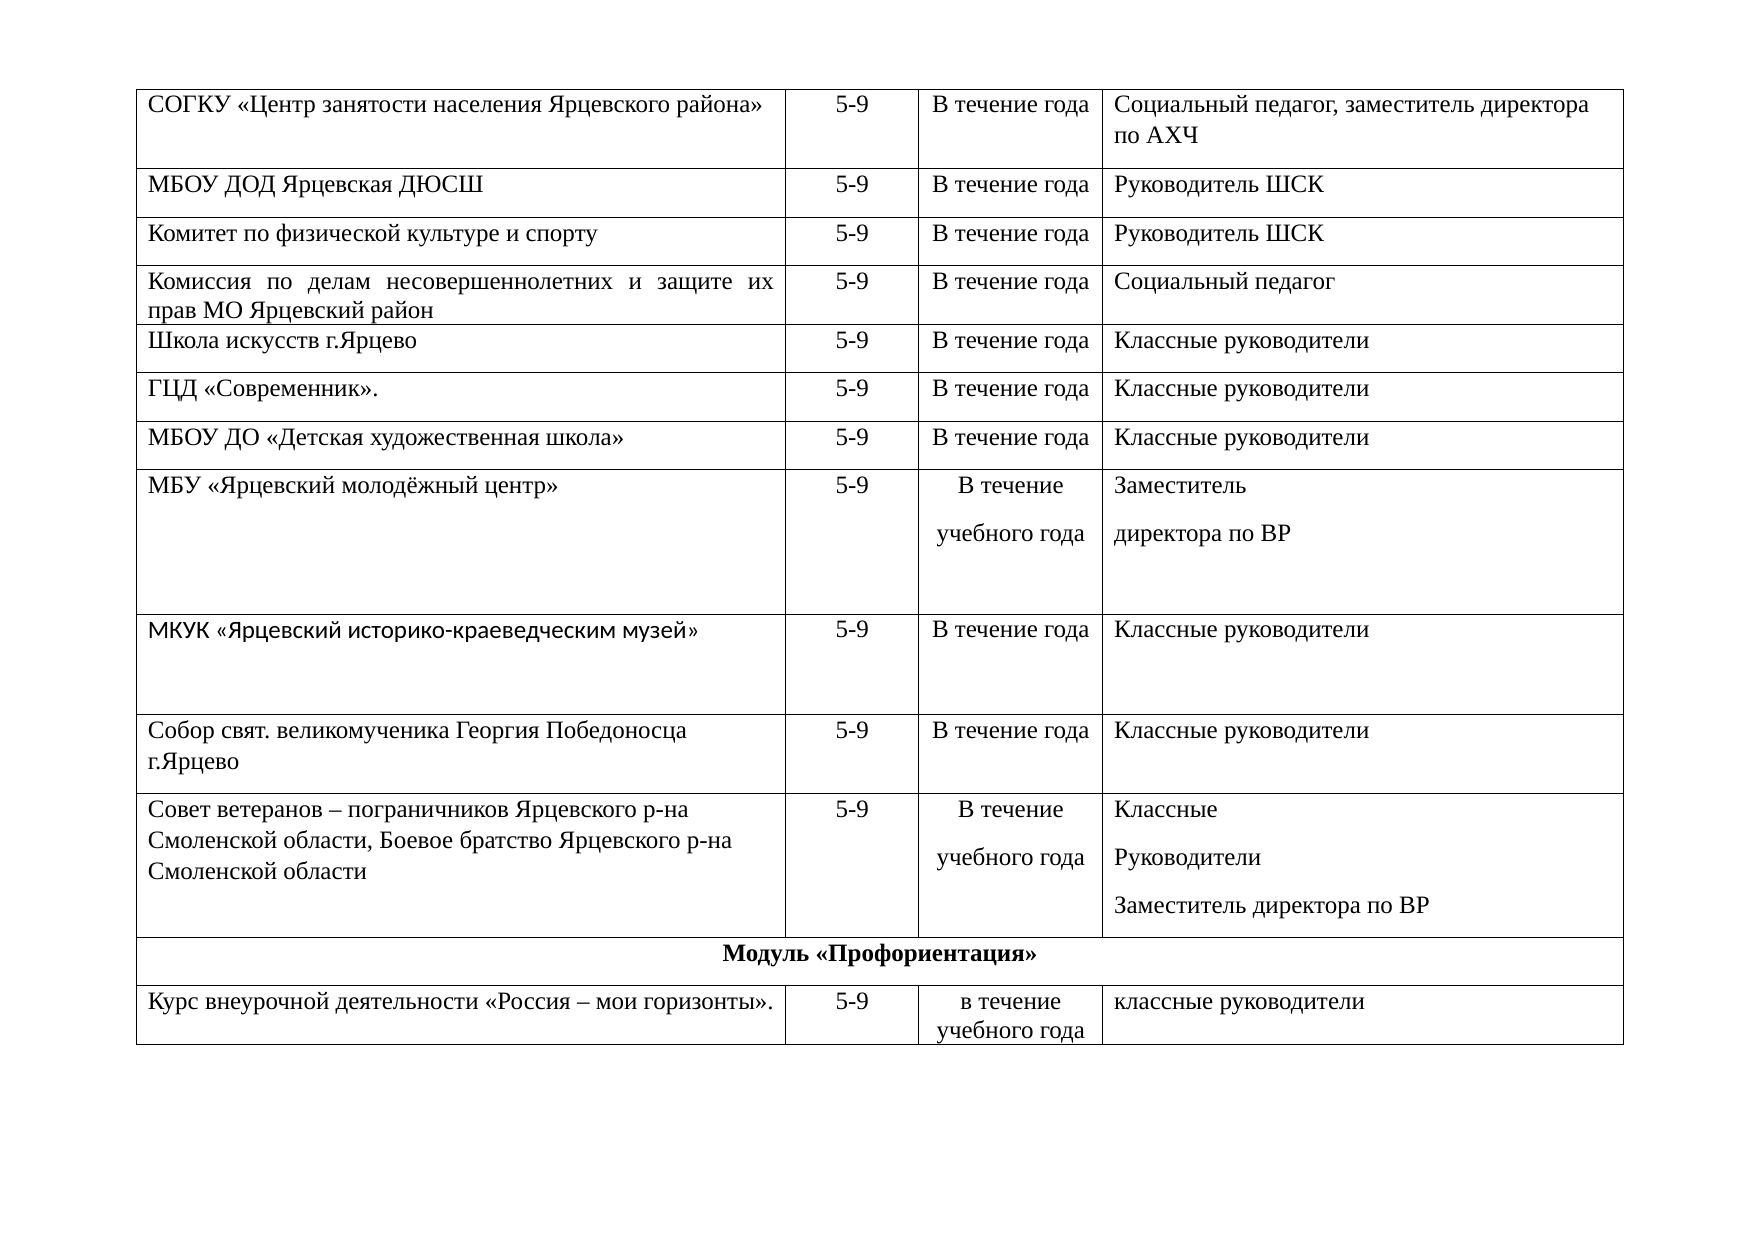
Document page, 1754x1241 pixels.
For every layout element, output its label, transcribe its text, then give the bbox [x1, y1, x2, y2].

table_cell В течение учебного года [919, 794, 1102, 937]
table_cell Комитет по физической культуре и спорту [137, 218, 785, 265]
table_cell В течение года [919, 266, 1102, 324]
table_cell Совет ветеранов – пограничников Ярцевского р-на Смоленской области, Боевое братство Ярцевского р-на Смоленской области [137, 794, 785, 937]
table_cell 5-9 [786, 615, 918, 714]
table_cell Руководитель ШСК [1103, 169, 1623, 217]
table_cell В течение года [919, 615, 1102, 714]
table_cell Классные руководители [1103, 715, 1623, 793]
table_cell 5-9 [786, 169, 918, 217]
table_cell Школа искусств г.Ярцево [137, 325, 785, 372]
table_cell 5-9 [786, 422, 918, 469]
table_cell В течение года [919, 218, 1102, 265]
table_cell 5-9 [786, 90, 918, 168]
table_cell Классные Руководители Заместитель директора по ВР [1103, 794, 1623, 937]
table_cell ГЦД «Современник». [137, 373, 785, 421]
table_cell Комиссия по делам несовершеннолетних и защите их прав МО Ярцевский район [137, 266, 785, 324]
table_cell В течение года [919, 90, 1102, 168]
table_cell СОГКУ «Центр занятости населения Ярцевского района» [137, 90, 785, 168]
table_cell Социальный педагог [1103, 266, 1623, 324]
table_cell 5-9 [786, 470, 918, 613]
table_cell МБУ «Ярцевский молодёжный центр» [137, 470, 785, 613]
table_cell 5-9 [786, 794, 918, 937]
table_cell Классные руководители [1103, 422, 1623, 469]
table_cell классные руководители [1103, 986, 1623, 1043]
table_cell МБОУ ДО «Детская художественная школа» [137, 422, 785, 469]
table_cell Модуль «Профориентация» [137, 938, 1623, 985]
table_cell Классные руководители [1103, 325, 1623, 372]
table_cell Заместитель директора по ВР [1103, 470, 1623, 613]
table_cell В течение года [919, 169, 1102, 217]
table_cell 5-9 [786, 266, 918, 324]
table_cell Курс внеурочной деятельности «Россия – мои горизонты». [137, 986, 785, 1043]
table_cell Классные руководители [1103, 615, 1623, 714]
table_cell Собор свят. великомученика Георгия Победоносца г.Ярцево [137, 715, 785, 793]
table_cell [919, 986, 1102, 1043]
table_cell Социальный педагог, заместитель директора по АХЧ [1103, 90, 1623, 168]
table_cell Классные руководители [1103, 373, 1623, 421]
table_cell 5-9 [786, 218, 918, 265]
table_cell 5-9 [786, 986, 918, 1043]
table_cell Руководитель ШСК [1103, 218, 1623, 265]
table_cell В течение учебного года [919, 470, 1102, 613]
table_cell В течение года [919, 715, 1102, 793]
table_cell МКУК «Ярцевский историко-краеведческим музей» [137, 615, 785, 714]
table_cell 5-9 [786, 373, 918, 421]
table_cell В течение года [919, 373, 1102, 421]
table_cell В течение года [919, 422, 1102, 469]
table_cell 5-9 [786, 715, 918, 793]
table_cell В течение года [919, 325, 1102, 372]
table_cell МБОУ ДОД Ярцевская ДЮСШ [137, 169, 785, 217]
table_cell 5-9 [786, 325, 918, 372]
